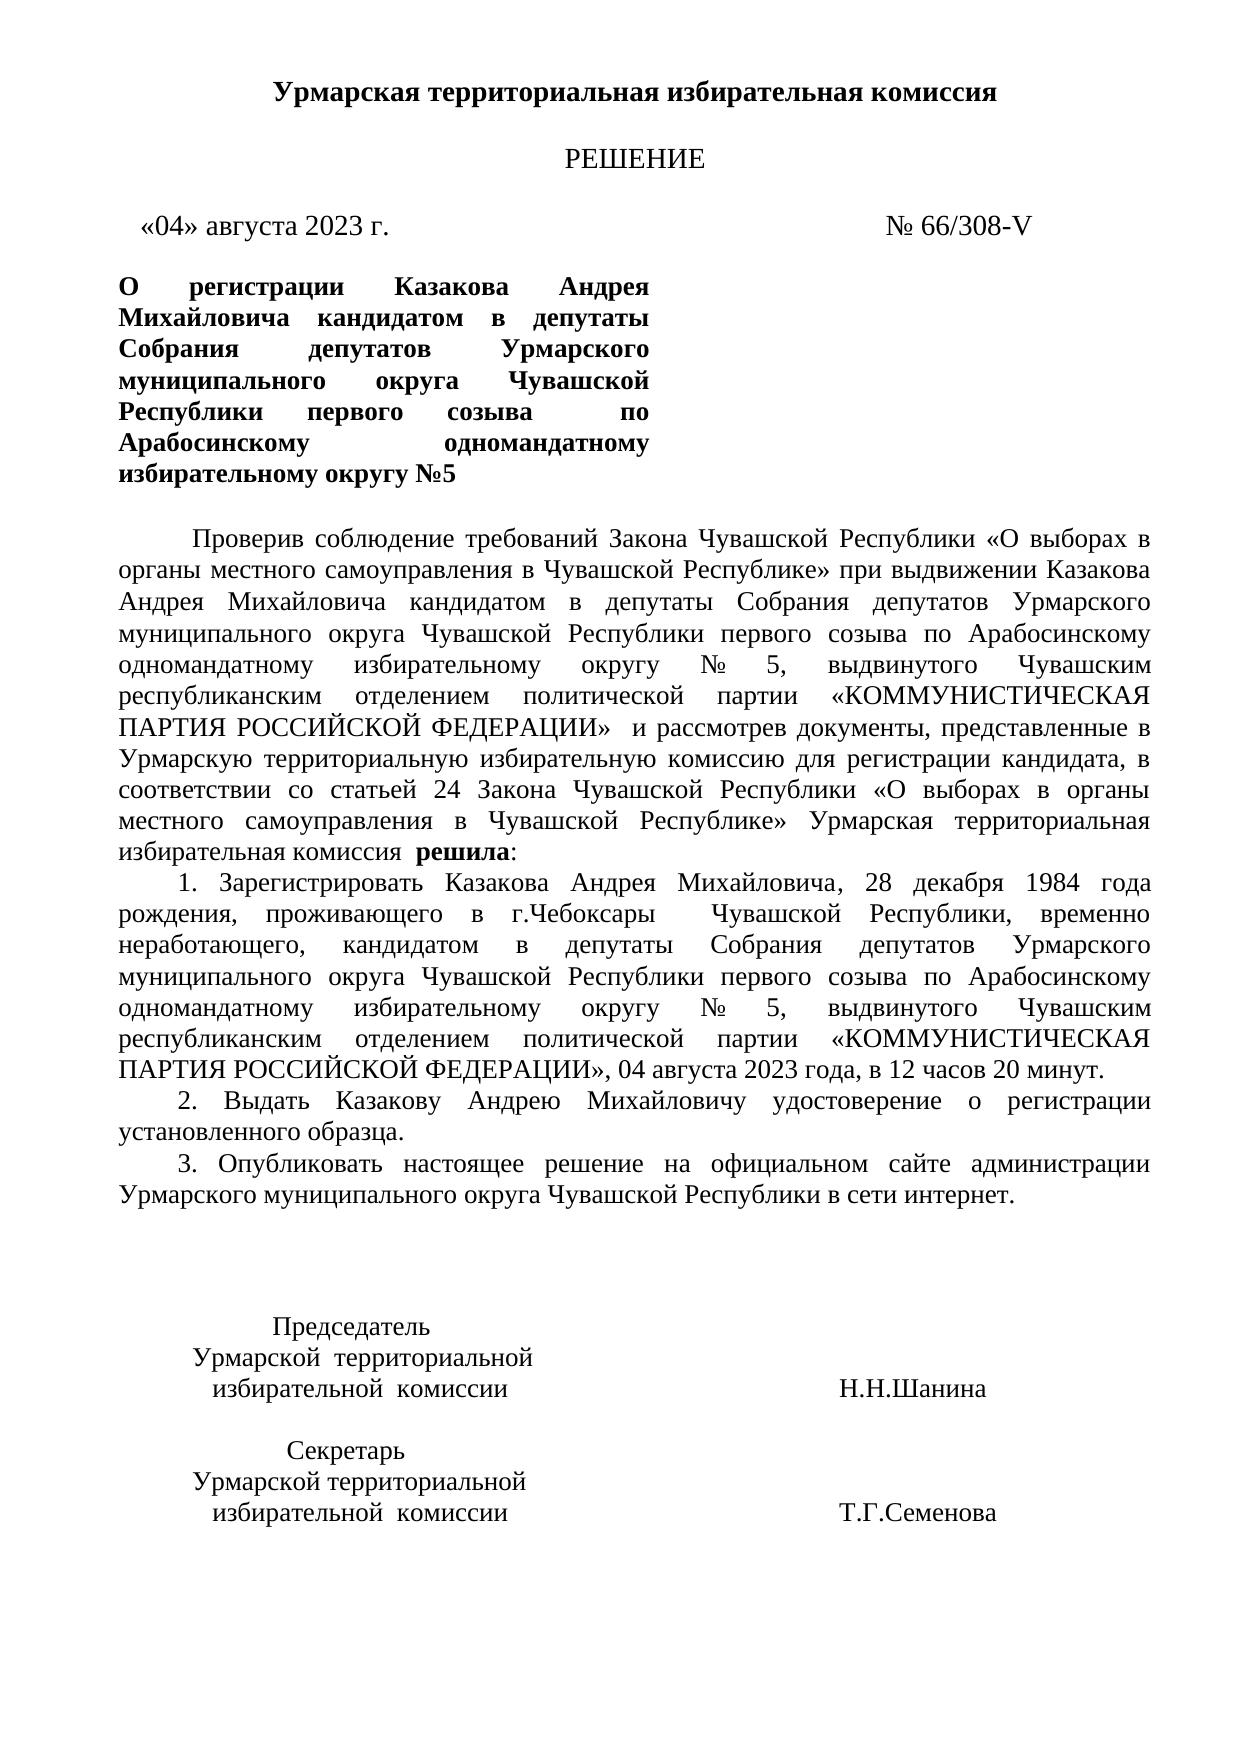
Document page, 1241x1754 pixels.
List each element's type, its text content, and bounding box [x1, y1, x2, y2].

text О регистрации Казакова Андрея Михайловича кандидатом в депутаты Собрания депутатов Урмарского муниципального округа Чувашской Республики первого созыва по Арабосинскому одномандатному избирательному округу №5 [118, 270, 650, 488]
text «04» августа 2023 г. № 66/308-V [118, 208, 1152, 242]
text Урмарской территориальной [118, 1465, 1152, 1496]
text избирательной комиссии Т.Г.Семенова [118, 1496, 1152, 1528]
text РЕШЕНИЕ [118, 141, 1152, 174]
text избирательной комиссии Н.Н.Шанина [118, 1372, 1152, 1403]
text Урмарской территориальной [118, 1341, 1152, 1372]
text Председатель [118, 1309, 1152, 1341]
text Секретарь [118, 1434, 1152, 1465]
text 3. Опубликовать настоящее решение на официальном сайте администрации Урмарского муниципального округа Чувашской Республики в сети интернет. [118, 1147, 1152, 1209]
text Урмарская территориальная избирательная комиссия [118, 74, 1152, 107]
text 1. Зарегистрировать Казакова Андрея Михайловича, 28 декабря 1984 года рождения, проживающего в г.Чебоксары Чувашской Республики, временно неработающего, кандидатом в депутаты Собрания депутатов Урмарского муниципального округа Чувашской Республики первого созыва по Арабосинскому одномандатному избирательному округу № 5, выдвинутого Чувашским республиканским отделением политической партии «КОММУНИСТИЧЕСКАЯ ПАРТИЯ РОССИЙСКОЙ ФЕДЕРАЦИИ», 04 августа 2023 года, в 12 часов 20 минут. [118, 866, 1152, 1084]
text Проверив соблюдение требований Закона Чувашской Республики «О выборах в органы местного самоуправления в Чувашской Республике» при выдвижении Казакова Андрея Михайловича кандидатом в депутаты Собрания депутатов Урмарского муниципального округа Чувашской Республики первого созыва по Арабосинскому одномандатному избирательному округу № 5, выдвинутого Чувашским республиканским отделением политической партии «КОММУНИСТИЧЕСКАЯ ПАРТИЯ РОССИЙСКОЙ ФЕДЕРАЦИИ» и рассмотрев документы, представленные в Урмарскую территориальную избирательную комиссию для регистрации кандидата, в соответствии со статьей 24 Закона Чувашской Республики «О выборах в органы местного самоуправления в Чувашской Республике» Урмарская территориальная избирательная комиссия решила: [118, 522, 1152, 866]
text 2. Выдать Казакову Андрею Михайловичу удостоверение о регистрации установленного образца. [118, 1084, 1152, 1147]
